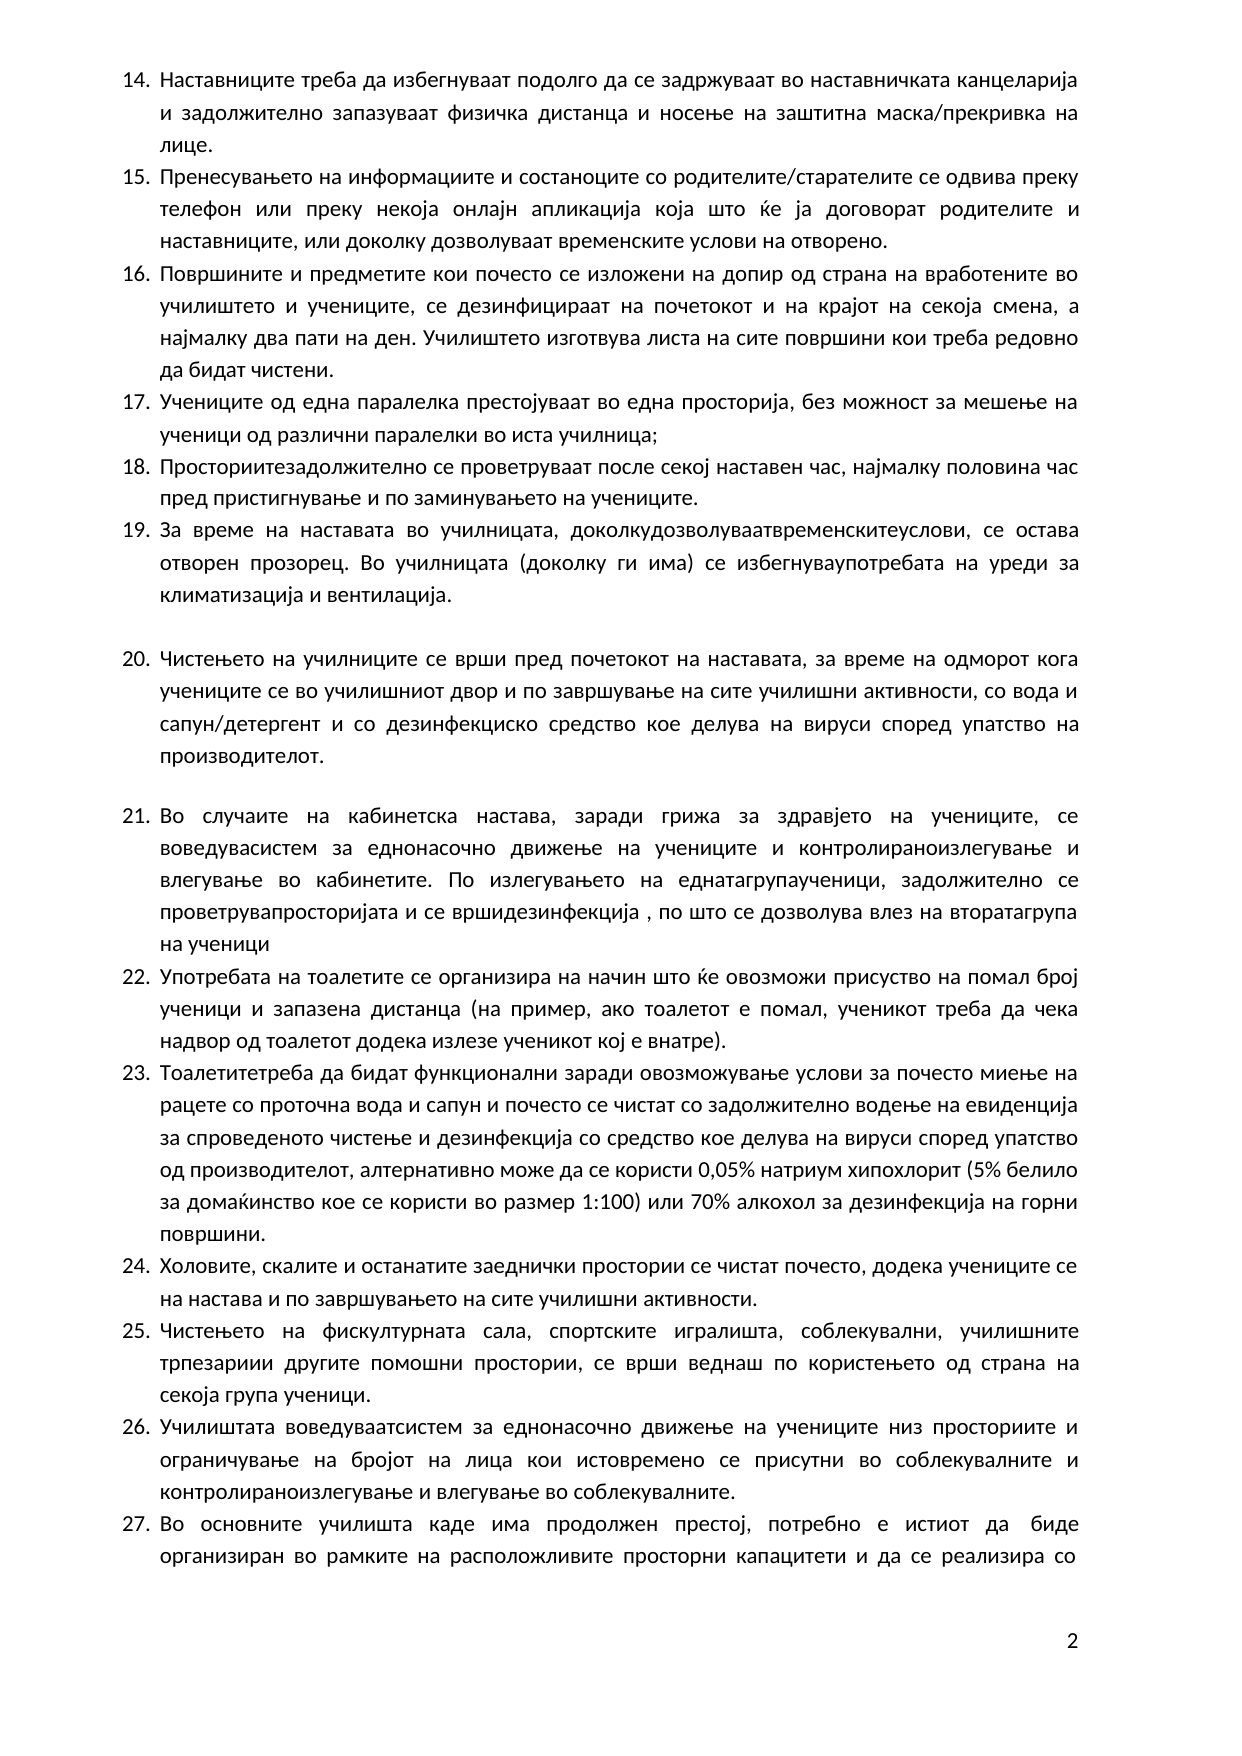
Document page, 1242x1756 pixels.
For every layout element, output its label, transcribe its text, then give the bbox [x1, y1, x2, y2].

list Во основните училишта каде има продолжен престој, потребно е истиот да биде организиран во рамките на расположливите просторни капацитети и да се реализира со [122, 1509, 1079, 1569]
list Наставниците треба да избегнуваат подолго да се задржуваат во наставничката канцеларија и задолжително запазуваат физичка дистанца и носење на заштитна маска/прекривка на лице. [122, 66, 1080, 158]
list Учениците од една паралелка престојуваат во една просторија, без можност за мешење на ученици од различни паралелки во иста училница; [122, 387, 1079, 448]
list Чистењето на училниците се врши пред почетокот на наставата, за време на одморот кога учениците се во училишниот двор и по завршување на сите училишни активности, со вода и сапун/детергент и со дезинфекциско средство кое делува на вируси според упатство на производителот. [122, 644, 1080, 769]
list Чистењето на фискултурната сала, спортските игралишта, соблекувални, училишните трпезариии другите помошни простории, се врши веднаш по користењето од страна на секоја група ученици. [122, 1316, 1079, 1408]
list Во случаите на кабинетска настава, заради грижа за здравјето на учениците, се воведувасистем за еднонасочно движење на учениците и контролираноизлегување и влегување во кабинетите. По излегувањето на еднатагрупаученици, задолжително се проветрувапросторијата и се вршидезинфекција , по што се дозволува влез на вторатагрупа на ученици [122, 801, 1079, 957]
list Холовите, скалите и останатите заеднички простории се чистат почесто, додека учениците се на настава и по завршувањето на сите училишни активности. [122, 1252, 1079, 1312]
list Употребата на тоалетите се организира на начин што ќе овозможи присуство на помал број ученици и запазена дистанца (на пример, ако тоалетот е помал, ученикот треба да чека надвор од тоалетот додека излезе ученикот кој е внатре). [122, 962, 1080, 1054]
list Тоалетитетреба да бидат функционални заради овозможување услови за почесто миење на рацете со проточна вода и сапун и почесто се чистат со задолжително водење на евиденција за спроведеното чистење и дезинфекција со средство кое делува на вируси според упатство од производителот, алтернативно може да се користи 0,05% натриум хипохлорит (5% белило за домаќинство кое се користи во размер 1:100) или 70% алкохол за дезинфекција на горни површини. [122, 1058, 1079, 1247]
list Површините и предметите кои почесто се изложени на допир од страна на вработените во училиштето и учениците, се дезинфицираат на почетокот и на крајот на секоја смена, а најмалку два пати на ден. Училиштето изготвува листа на сите површини кои треба редовно да бидат чистени. [122, 259, 1080, 383]
list Просториитезадолжително се проветруваат после секој наставен час, најмалку половина час пред пристигнување и по заминувањето на учениците. [122, 452, 1079, 511]
list Училиштата воведуваатсистем за еднонасочно движење на учениците низ просториите и ограничување на бројот на лица кои истовремено се присутни во соблекувалните и контролираноизлегување и влегување во соблекувалните. [122, 1412, 1080, 1505]
list За време на наставата во училницата, доколкудозволуваатвременскитеуслови, се остава отворен прозорец. Во училницата (доколку ги има) се избегнуваупотребата на уреди за климатизација и вентилација. [122, 515, 1079, 608]
list Пренесувањето на информациите и состаноците со родителите/старателите се одвива преку телефон или преку некоја онлајн апликација која што ќе ја договорат родителите и наставниците, или доколку дозволуваат временските услови на отворено. [122, 162, 1079, 254]
